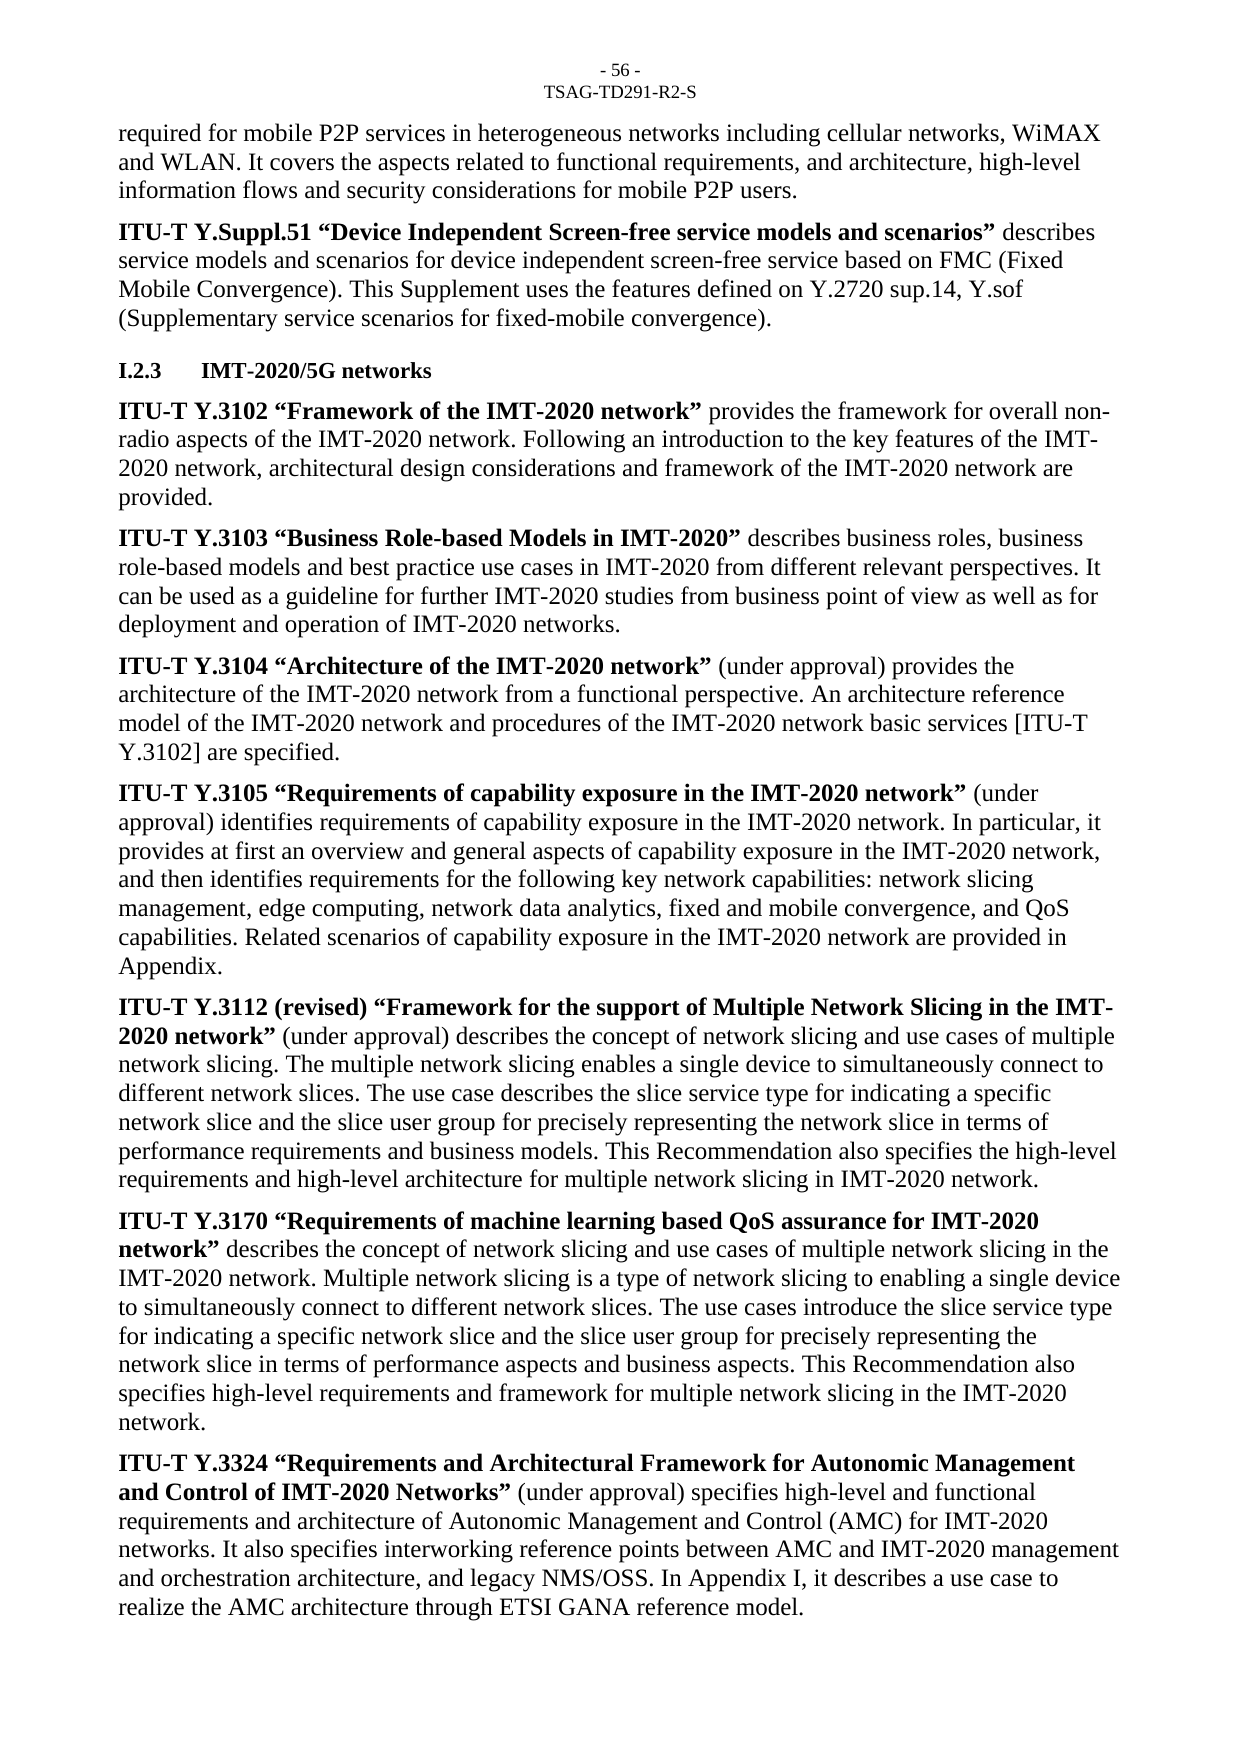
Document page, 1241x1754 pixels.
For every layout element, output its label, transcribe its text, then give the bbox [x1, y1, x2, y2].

text ITU-T Y.3324 “Requirements and Architectural Framework for Autonomic Management and Control of IMT-2020 Networks” (under approval) specifies high-level and functional requirements and architecture of Autonomic Management and Control (AMC) for IMT-2020 networks. It also specifies interworking reference points between AMC and IMT-2020 management and orchestration architecture, and legacy NMS/OSS. In Appendix I, it describes a use case to realize the AMC architecture through ETSI GANA reference model. [118, 1448, 1122, 1621]
text I.2.3 IMT-2020/5G networks [118, 357, 1122, 383]
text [118, 118, 1122, 204]
text ITU-T Y.3104 “Architecture of the IMT-2020 network” (under approval) provides the architecture of the IMT-2020 network from a functional perspective. An architecture reference model of the IMT-2020 network and procedures of the IMT-2020 network basic services [ITU-T Y.3102] are specified. [118, 651, 1122, 766]
text ITU-T Y.3170 “Requirements of machine learning based QoS assurance for IMT-2020 network” describes the concept of network slicing and use cases of multiple network slicing in the IMT-2020 network. Multiple network slicing is a type of network slicing to enabling a single device to simultaneously connect to different network slices. The use cases introduce the slice service type for indicating a specific network slice and the slice user group for precisely representing the network slice in terms of performance aspects and business aspects. This Recommendation also specifies high-level requirements and framework for multiple network slicing in the IMT-2020 network. [118, 1206, 1122, 1436]
text ITU-T Y.3105 “Requirements of capability exposure in the IMT-2020 network” (under approval) identifies requirements of capability exposure in the IMT-2020 network. In particular, it provides at first an overview and general aspects of capability exposure in the IMT-2020 network, and then identifies requirements for the following key network capabilities: network slicing management, edge computing, network data analytics, fixed and mobile convergence, and QoS capabilities. Related scenarios of capability exposure in the IMT-2020 network are provided in Appendix. [118, 778, 1122, 979]
text ITU-T Y.3102 “Framework of the IMT-2020 network” provides the framework for overall non-radio aspects of the IMT-2020 network. Following an introduction to the key features of the IMT-2020 network, architectural design considerations and framework of the IMT-2020 network are provided. [118, 396, 1122, 511]
text ITU-T Y.3112 (revised) “Framework for the support of Multiple Network Slicing in the IMT-2020 network” (under approval) describes the concept of network slicing and use cases of multiple network slicing. The multiple network slicing enables a single device to simultaneously connect to different network slices. The use case describes the slice service type for indicating a specific network slice and the slice user group for precisely representing the network slice in terms of performance requirements and business models. This Recommendation also specifies the high-level requirements and high-level architecture for multiple network slicing in IMT-2020 network. [118, 992, 1122, 1193]
text ITU-T Y.3103 “Business Role-based Models in IMT-2020” describes business roles, business role-based models and best practice use cases in IMT-2020 from different relevant perspectives. It can be used as a guideline for further IMT-2020 studies from business point of view as well as for deployment and operation of IMT-2020 networks. [118, 523, 1122, 638]
text ITU-T Y.Suppl.51 “Device Independent Screen-free service models and scenarios” describes service models and scenarios for device independent screen-free service based on FMC (Fixed Mobile Convergence). This Supplement uses the features defined on Y.2720 sup.14, Y.sof (Supplementary service scenarios for fixed-mobile convergence). [118, 217, 1122, 332]
